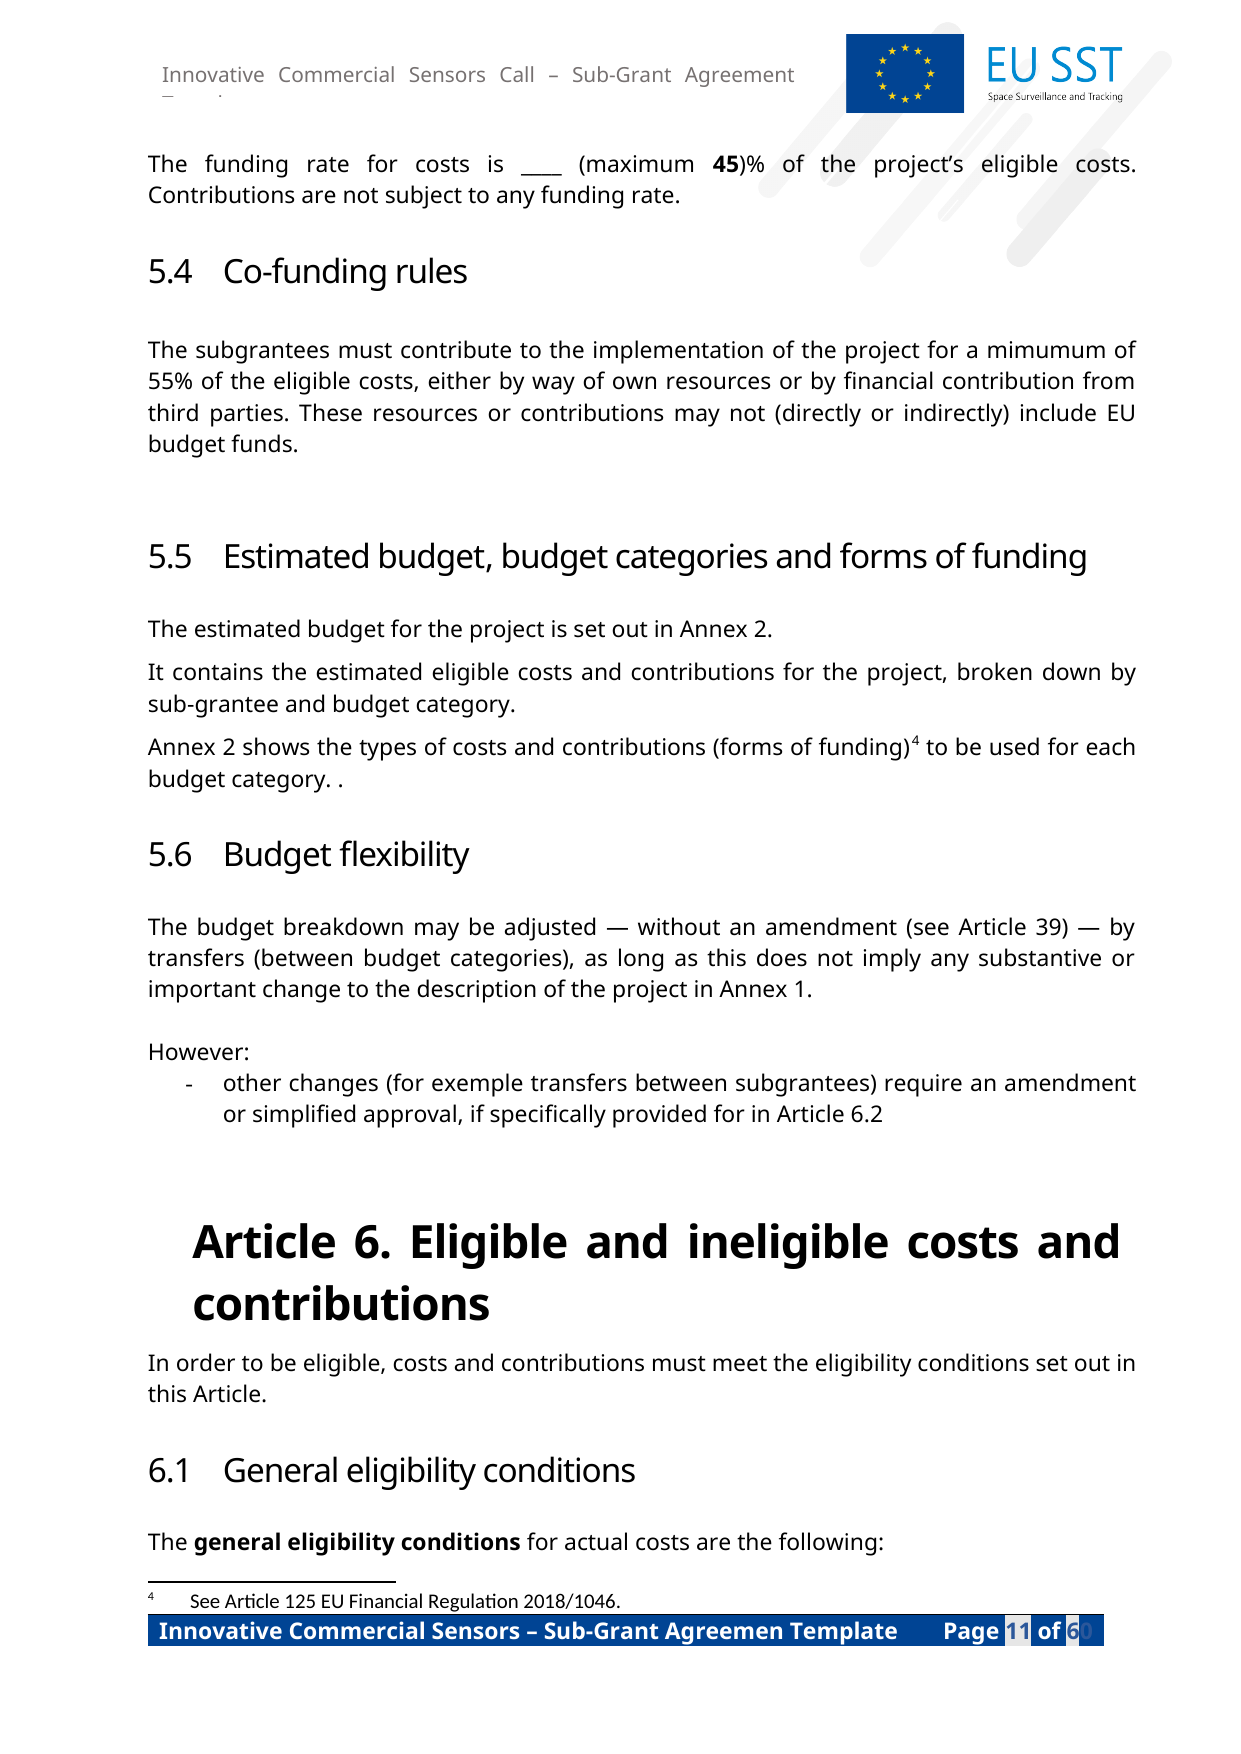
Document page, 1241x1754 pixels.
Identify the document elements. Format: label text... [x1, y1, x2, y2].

text Annex 2 shows the types of costs and contributions (forms of funding) to be used for each budget category. . [148, 731, 1137, 794]
subtitle Co-funding rules [148, 248, 1137, 293]
text It contains the estimated eligible costs and contributions for the project, broken down by sub-grantee and budget category. [148, 656, 1137, 719]
subtitle Budget flexibility [148, 831, 1137, 877]
text The estimated budget for the project is set out in Annex 2. [148, 612, 1137, 644]
text The funding rate for costs is ____ (maximum 45)% of the project’s eligible costs. Contributions are not subject to any funding rate. [148, 148, 1137, 210]
text In order to be eligible, costs and contributions must meet the eligibility conditions set out in this Article. [148, 1347, 1137, 1409]
text The general eligibility conditions for actual costs are the following: [148, 1526, 1137, 1557]
text However: [148, 1036, 1137, 1067]
subtitle Estimated budget, budget categories and forms of funding [148, 533, 1137, 578]
picture [687, 0, 1241, 301]
list other changes (for exemple transfers between subgrantees) require an amendment or simplified approval, if specifically provided for in Article 6.2 [185, 1067, 1137, 1129]
text The subgrantees must contribute to the implementation of the project for a mimumum of 55% of the eligible costs, either by way of own resources or by financial contribution from third parties. These resources or contributions may not (directly or indirectly) include EU budget funds. [148, 334, 1137, 459]
subtitle General eligibility conditions [148, 1447, 1137, 1492]
text The budget breakdown may be adjusted — without an amendment (see Article 39) — by transfers (between budget categories), as long as this does not imply any substantive or important change to the description of the project in Annex 1. [148, 911, 1137, 1004]
subtitle Article 6. Eligible and ineligible costs and contributions [192, 1209, 1122, 1334]
